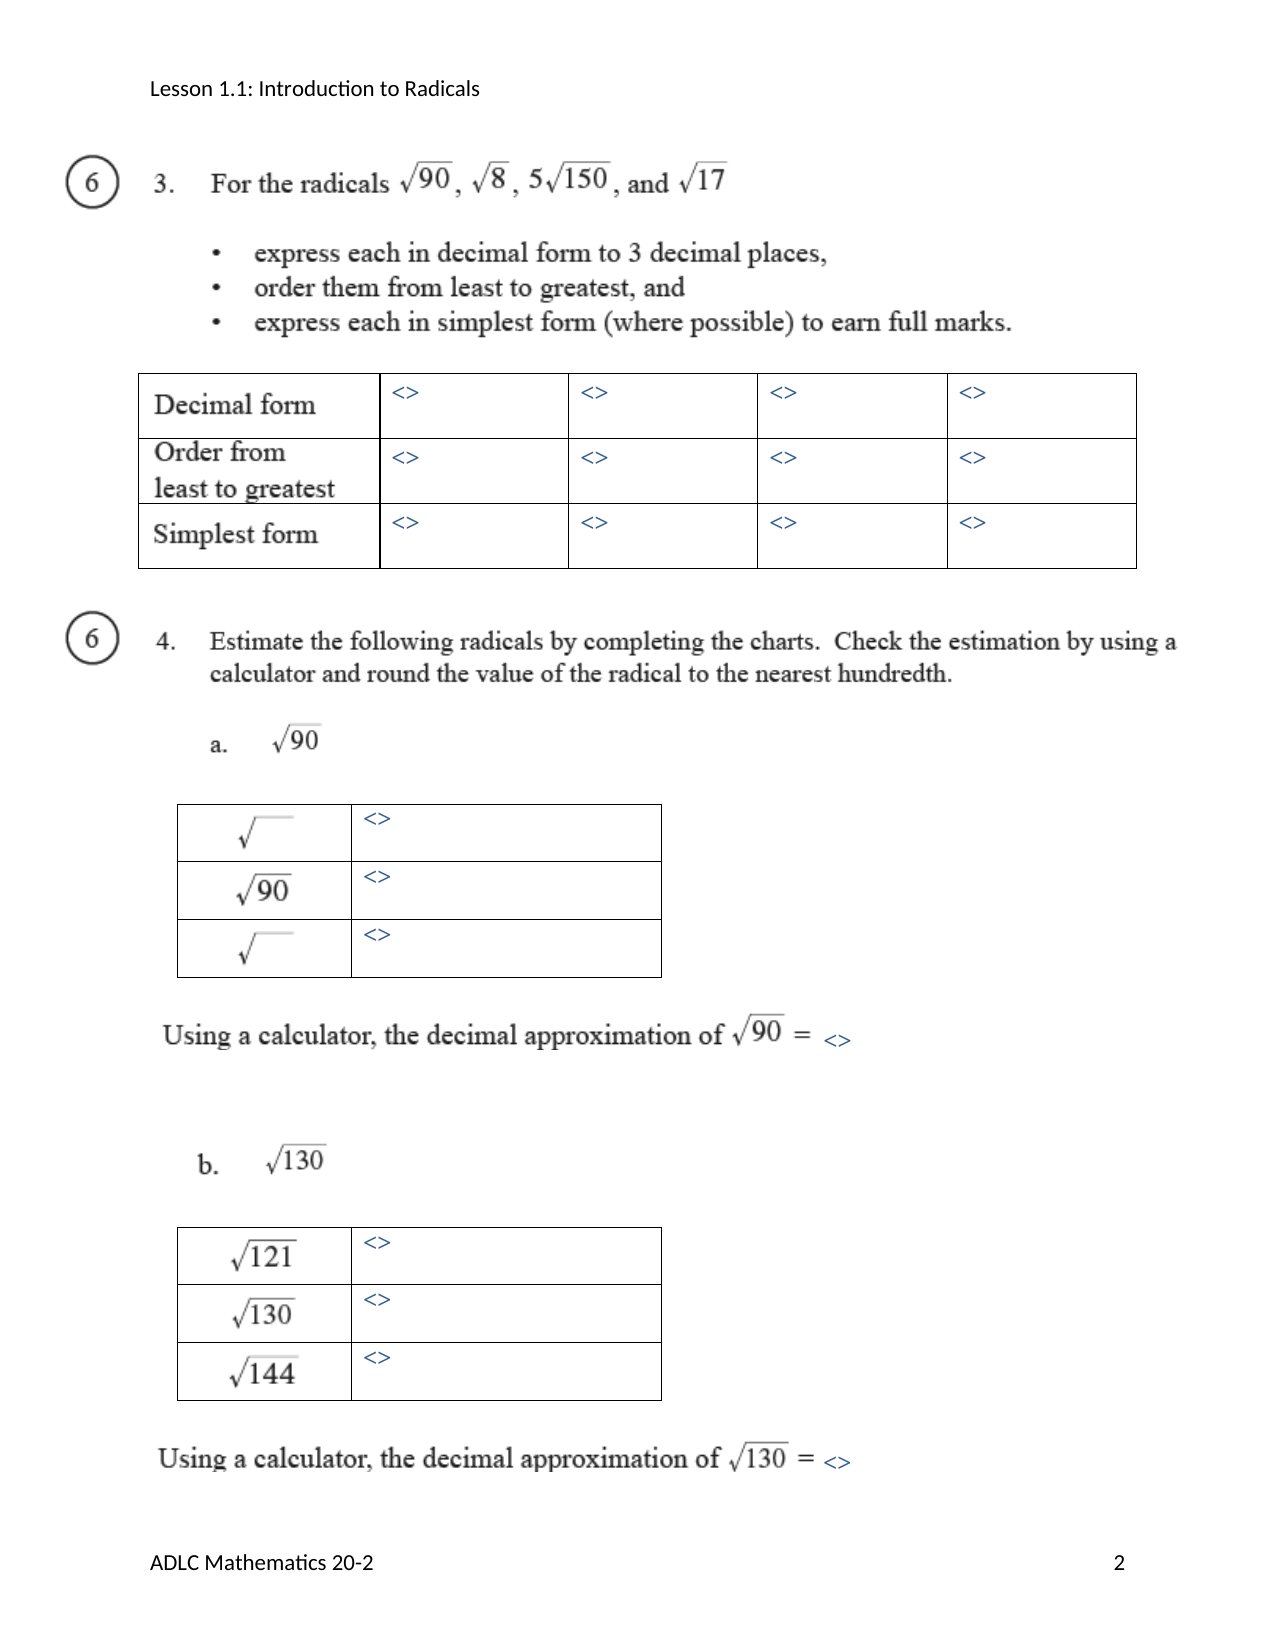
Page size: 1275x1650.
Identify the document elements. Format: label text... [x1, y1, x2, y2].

table_cell [178, 1343, 351, 1400]
table_cell [178, 1285, 351, 1342]
table_cell [178, 920, 351, 977]
table_header <> [352, 1228, 661, 1284]
table_cell <> [352, 920, 661, 977]
table_cell <> [352, 1343, 661, 1400]
table_cell <> [758, 439, 947, 503]
table_cell [178, 862, 351, 919]
table_header <> [758, 374, 947, 438]
table_cell <> [381, 439, 568, 503]
table_header [178, 1228, 351, 1284]
table_cell [139, 439, 379, 503]
table_header [178, 805, 351, 861]
table_header <> [569, 374, 757, 438]
table_cell <> [569, 439, 757, 503]
table_cell <> [948, 439, 1136, 503]
text <> [150, 1435, 1125, 1477]
table_cell <> [381, 504, 568, 568]
table_cell <> [569, 504, 757, 568]
table_cell <> [948, 504, 1136, 568]
table_cell [139, 504, 379, 568]
table_cell <> [352, 1285, 661, 1342]
table_header <> [948, 374, 1136, 438]
table_header <> [352, 805, 661, 861]
text <> [150, 1012, 1125, 1055]
table_header <> [381, 374, 568, 438]
table_header [139, 374, 379, 438]
table_cell <> [352, 862, 661, 919]
table_cell <> [758, 504, 947, 568]
